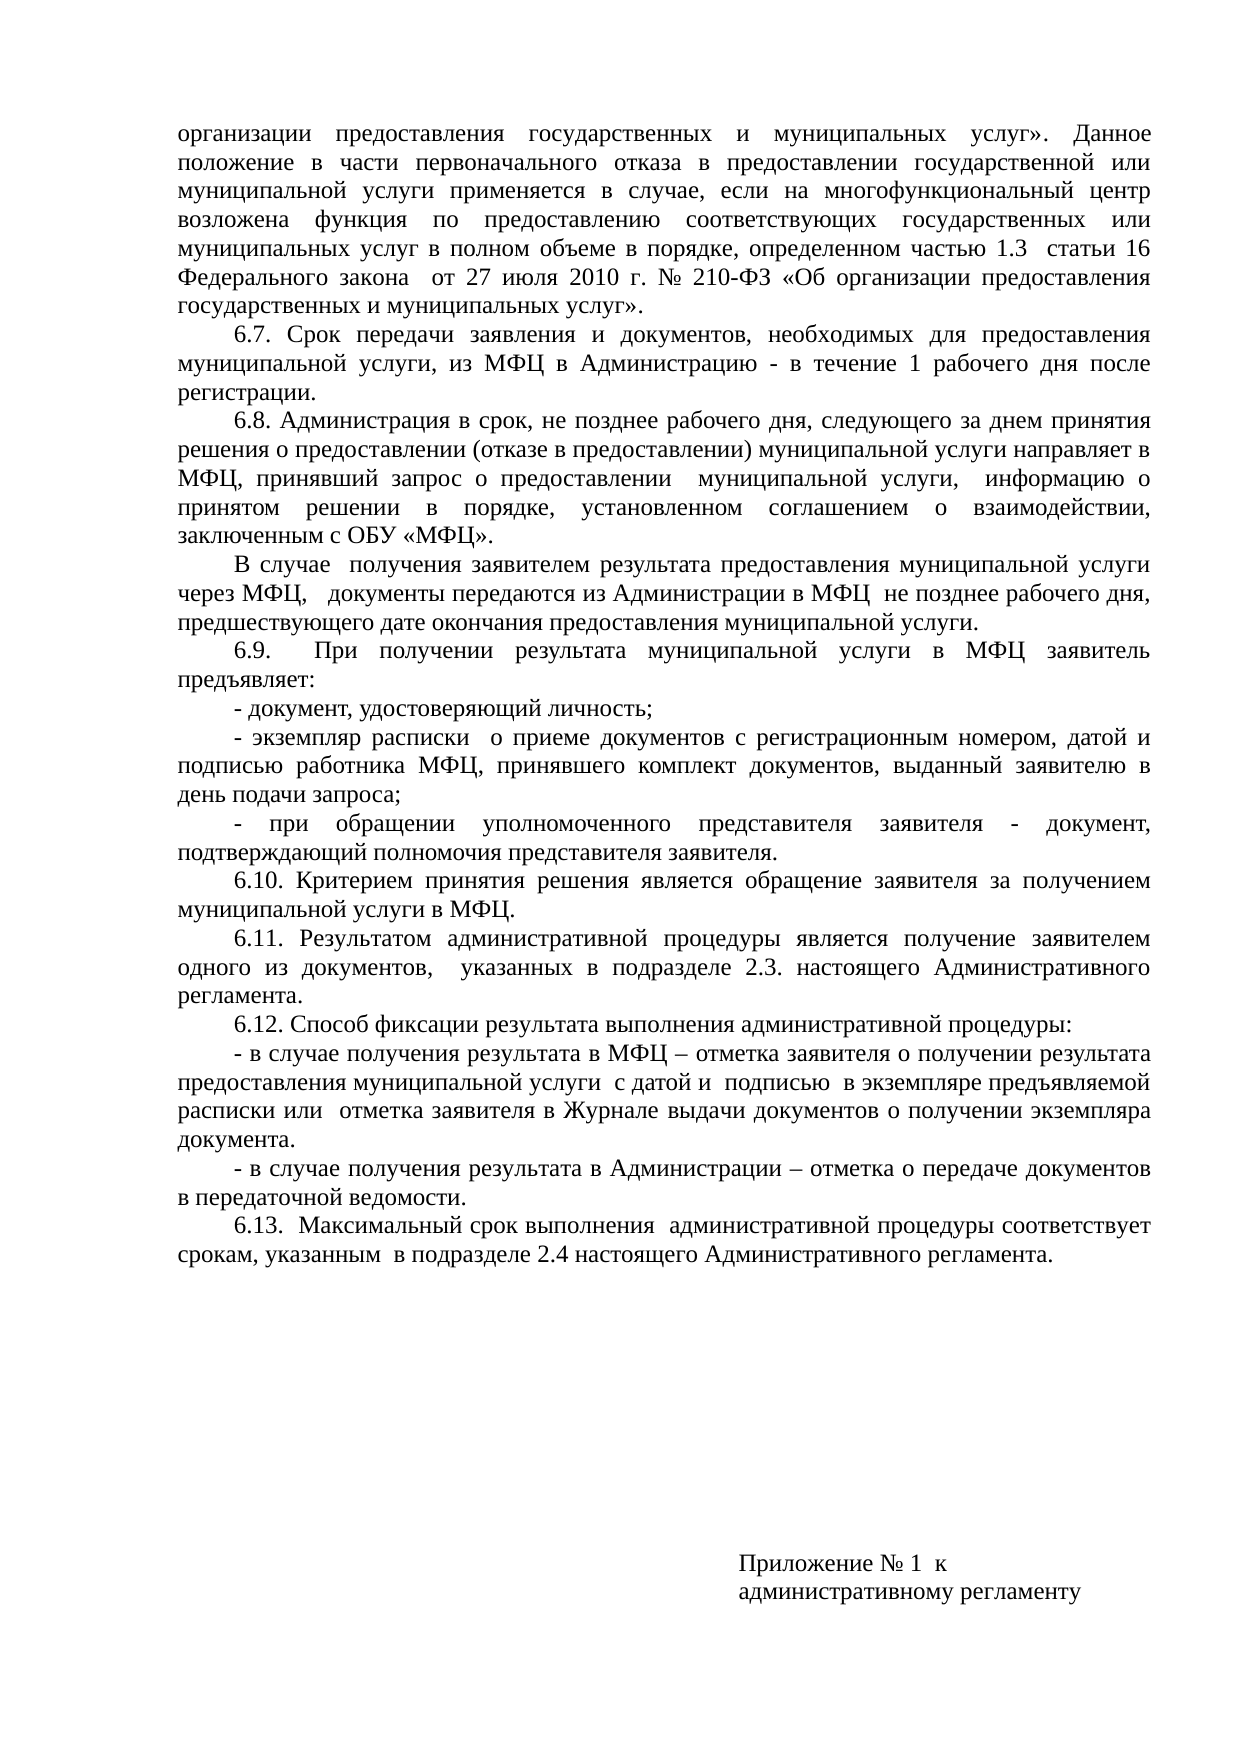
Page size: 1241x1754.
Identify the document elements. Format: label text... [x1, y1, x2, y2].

text 6.12. Способ фиксации результата выполнения административной процедуры: [177, 1009, 1152, 1038]
text 6.11. Результатом административной процедуры является получение заявителем одного из документов, указанных в подразделе 2.3. настоящего Административного регламента. [177, 923, 1152, 1009]
text 6.13. Максимальный срок выполнения административной процедуры соответствует срокам, указанным в подразделе 2.4 настоящего Административного регламента. [177, 1211, 1152, 1268]
text 6.10. Критерием принятия решения является обращение заявителя за получением муниципальной услуги в МФЦ. [177, 866, 1152, 923]
text - при обращении уполномоченного представителя заявителя - документ, подтверждающий полномочия представителя заявителя. [177, 808, 1152, 866]
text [177, 118, 1152, 319]
text 6.9. При получении результата муниципальной услуги в МФЦ заявитель предъявляет: [177, 636, 1152, 693]
text - в случае получения результата в МФЦ – отметка заявителя о получении результата предоставления муниципальной услуги с датой и подписью в экземпляре предъявляемой расписки или отметка заявителя в Журнале выдачи документов о получении экземпляра документа. [177, 1038, 1152, 1153]
text - экземпляр расписки о приеме документов с регистрационным номером, датой и подписью работника МФЦ, принявшего комплект документов, выданный заявителю в день подачи запроса; [177, 722, 1152, 808]
text Приложение № 1 к административному регламенту [738, 1548, 1152, 1605]
text - документ, удостоверяющий личность; [177, 693, 1152, 722]
text - в случае получения результата в Администрации – отметка о передаче документов в передаточной ведомости. [177, 1153, 1152, 1211]
text 6.7. Срок передачи заявления и документов, необходимых для предоставления муниципальной услуги, из МФЦ в Администрацию - в течение 1 рабочего дня после регистрации. [177, 319, 1152, 406]
text В случае получения заявителем результата предоставления муниципальной услуги через МФЦ, документы передаются из Администрации в МФЦ не позднее рабочего дня, предшествующего дате окончания предоставления муниципальной услуги. [177, 549, 1152, 636]
text 6.8. Администрация в срок, не позднее рабочего дня, следующего за днем принятия решения о предоставлении (отказе в предоставлении) муниципальной услуги направляет в МФЦ, принявший запрос о предоставлении муниципальной услуги, информацию о принятом решении в порядке, установленном соглашением о взаимодействии, заключенным с ОБУ «МФЦ». [177, 406, 1152, 549]
